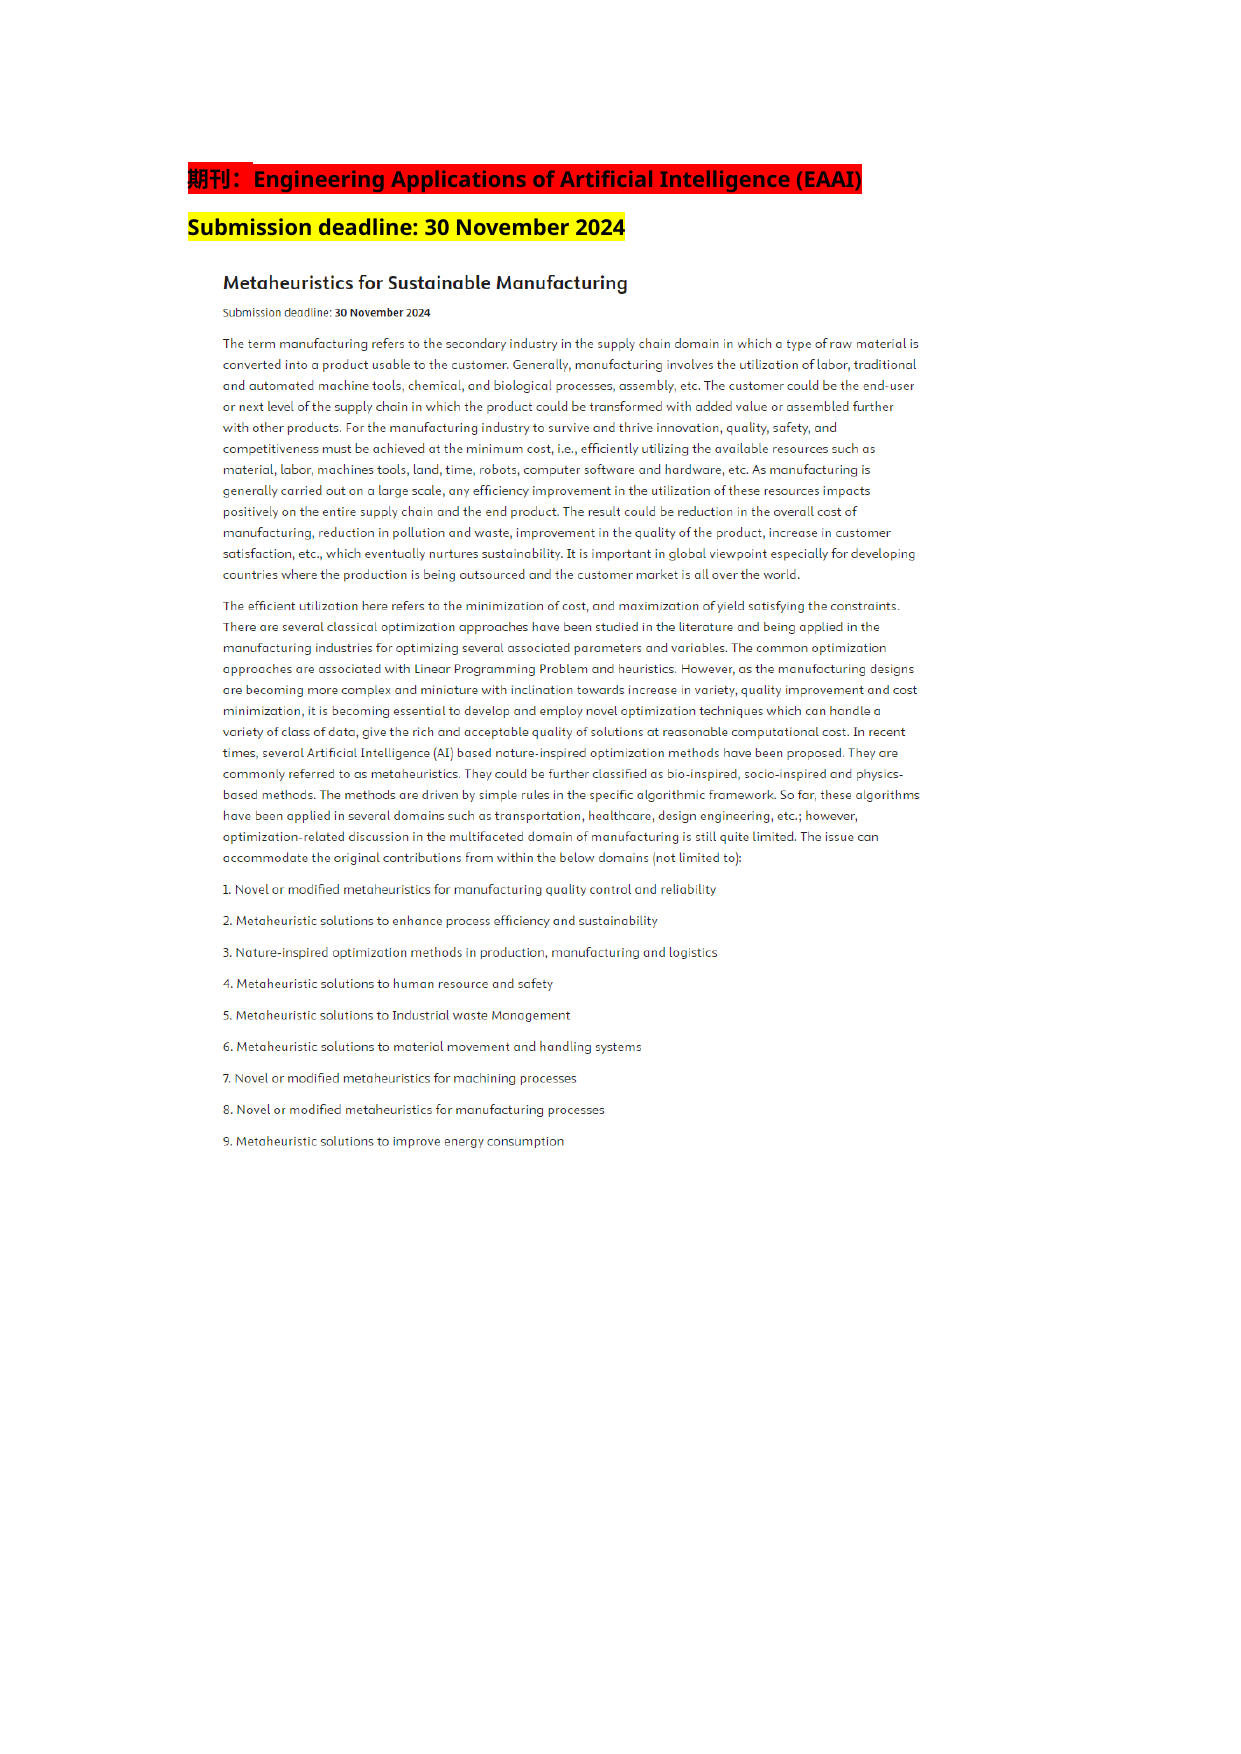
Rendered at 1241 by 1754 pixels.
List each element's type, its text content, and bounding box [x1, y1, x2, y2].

picture [187, 275, 1053, 1159]
text 期刊：Engineering Applications of Artificial Intelligence (EAAI) [253, 162, 1053, 194]
text Submission deadline: 30 November 2024 [187, 210, 1053, 243]
